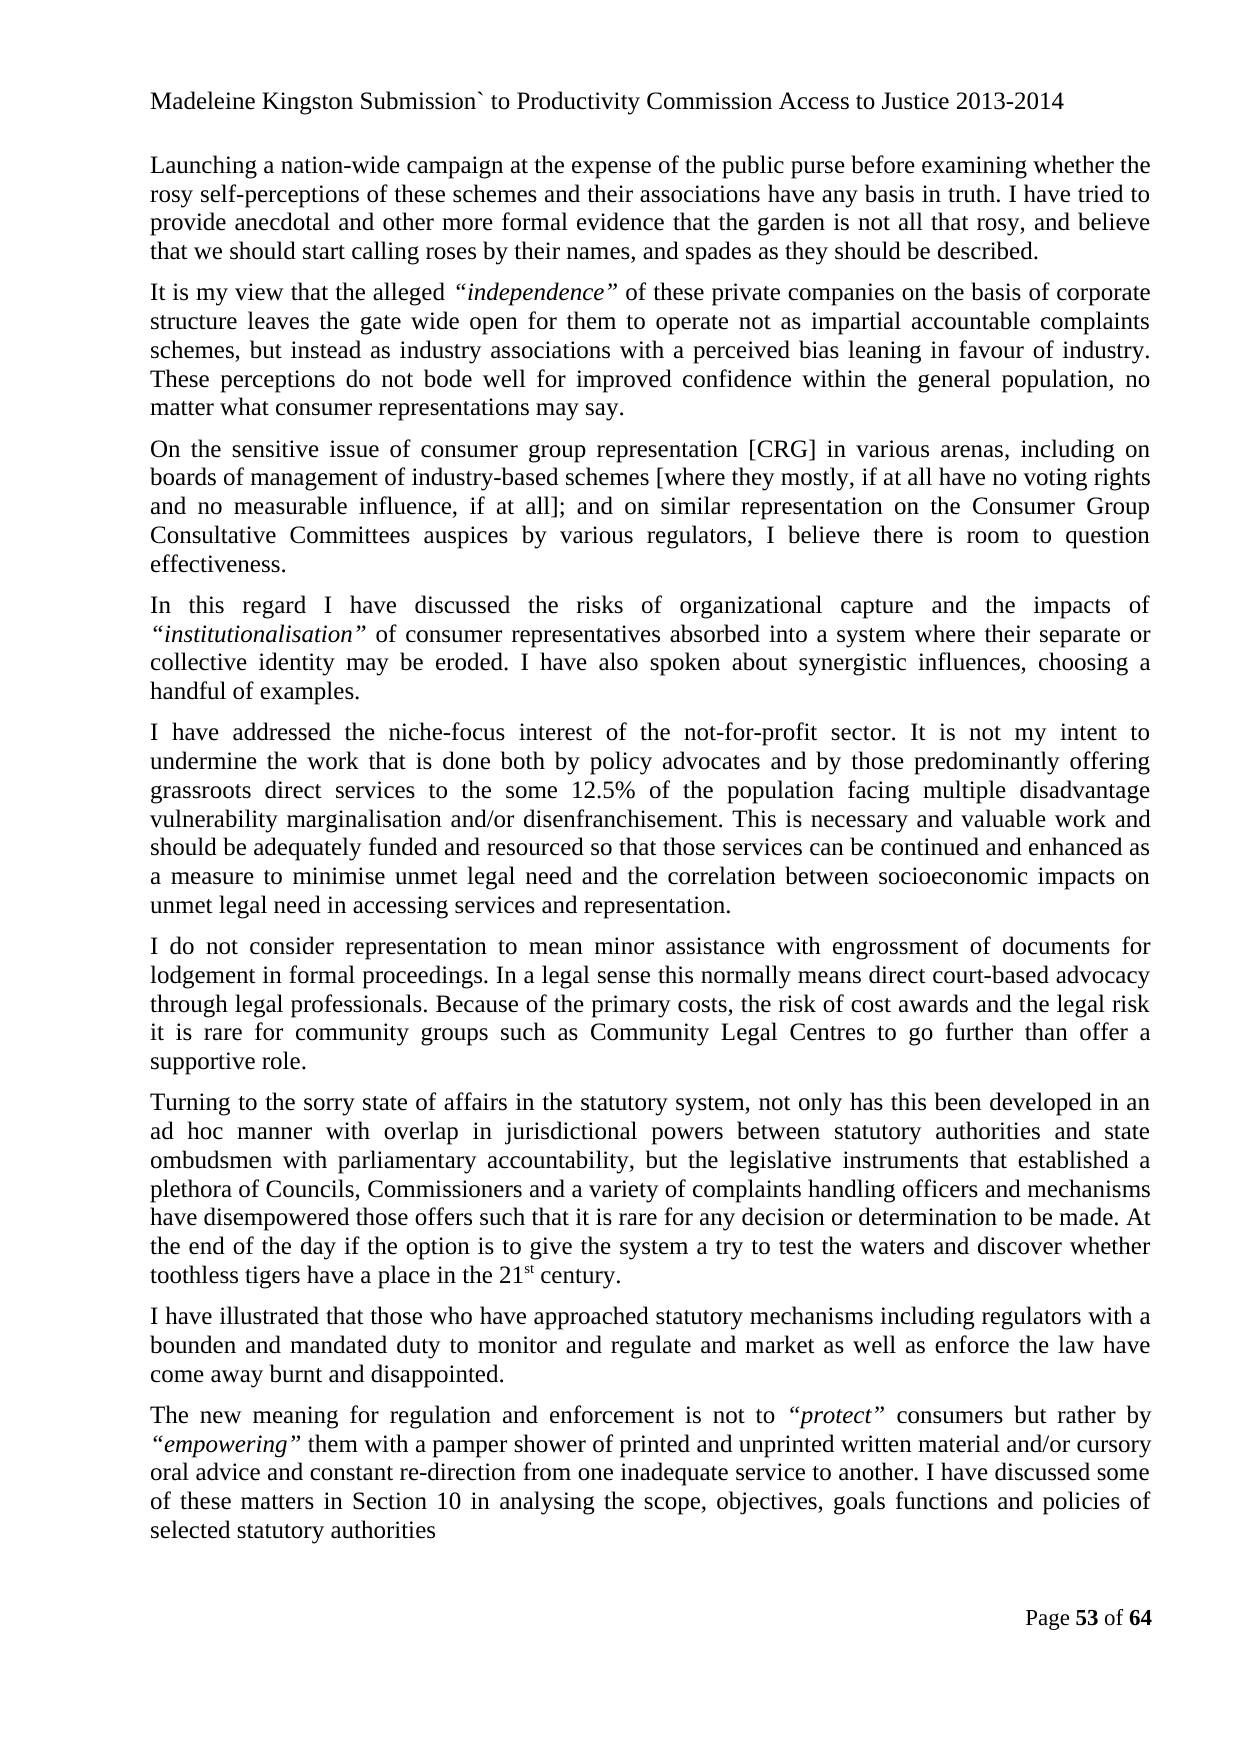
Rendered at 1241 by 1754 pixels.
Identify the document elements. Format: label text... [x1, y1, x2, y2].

text Launching a nation-wide campaign at the expense of the public purse before examining whether the rosy self-perceptions of these schemes and their associations have any basis in truth. I have tried to provide anecdotal and other more formal evidence that the garden is not all that rosy, and believe that we should start calling roses by their names, and spades as they should be described. [150, 150, 1152, 265]
text I have illustrated that those who have approached statutory mechanisms including regulators with a bounden and mandated duty to monitor and regulate and market as well as enforce the law have come away burnt and disappointed. [150, 1301, 1152, 1387]
text Turning to the sorry state of affairs in the statutory system, not only has this been developed in an ad hoc manner with overlap in jurisdictional powers between statutory authorities and state ombudsmen with parliamentary accountability, but the legislative instruments that established a plethora of Councils, Commissioners and a variety of complaints handling officers and mechanisms have disempowered those offers such that it is rare for any decision or determination to be made. At the end of the day if the option is to give the system a try to test the waters and discover whether toothless tigers have a place in the 21st century. [150, 1087, 1152, 1289]
text On the sensitive issue of consumer group representation [CRG] in various arenas, including on boards of management of industry-based schemes [where they mostly, if at all have no voting rights and no measurable influence, if at all]; and on similar representation on the Consumer Group Consultative Committees auspices by various regulators, I believe there is room to question effectiveness. [150, 434, 1152, 577]
text The new meaning for regulation and enforcement is not to “protect” consumers but rather by “empowering” them with a pamper shower of printed and unprinted written material and/or cursory oral advice and constant re-direction from one inadequate service to another. I have discussed some of these matters in Section 10 in analysing the scope, objectives, goals functions and policies of selected statutory authorities [150, 1400, 1152, 1544]
text I do not consider representation to mean minor assistance with engrossment of documents for lodgement in formal proceedings. In a legal sense this normally means direct court-based advocacy through legal professionals. Because of the primary costs, the risk of cost awards and the legal risk it is rare for community groups such as Community Legal Centres to go further than offer a supportive role. [150, 931, 1152, 1075]
text It is my view that the alleged “independence” of these private companies on the basis of corporate structure leaves the gate wide open for them to operate not as impartial accountable complaints schemes, but instead as industry associations with a perceived bias leaning in favour of industry. These perceptions do not bode well for improved confidence within the general population, no matter what consumer representations may say. [150, 277, 1152, 421]
text I have addressed the niche-focus interest of the not-for-profit sector. It is not my intent to undermine the work that is done both by policy advocates and by those predominantly offering grassroots direct services to the some 12.5% of the population facing multiple disadvantage vulnerability marginalisation and/or disenfranchisement. This is necessary and valuable work and should be adequately funded and resourced so that those services can be continued and enhanced as a measure to minimise unmet legal need and the correlation between socioeconomic impacts on unmet legal need in accessing services and representation. [150, 717, 1152, 919]
text In this regard I have discussed the risks of organizational capture and the impacts of “institutionalisation” of consumer representatives absorbed into a system where their separate or collective identity may be eroded. I have also spoken about synergistic influences, choosing a handful of examples. [150, 590, 1152, 705]
